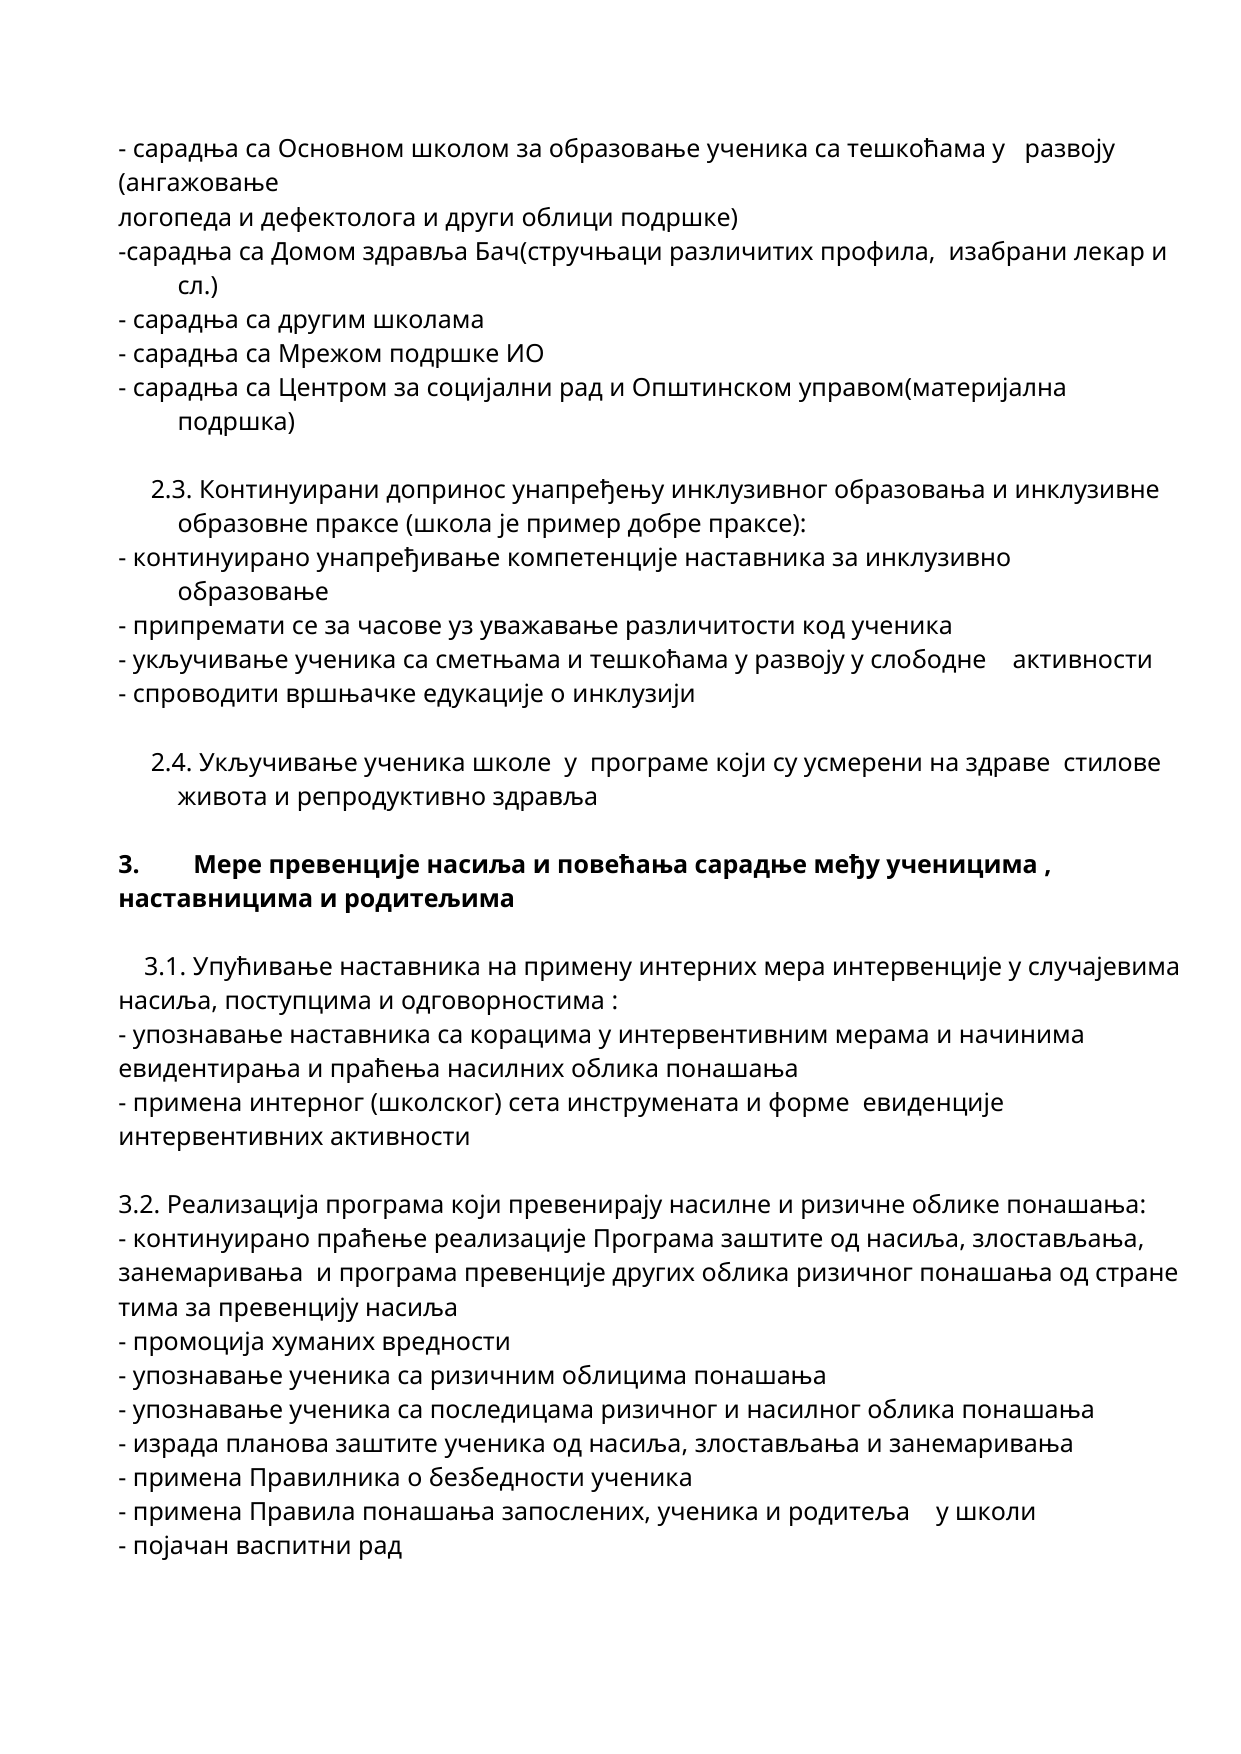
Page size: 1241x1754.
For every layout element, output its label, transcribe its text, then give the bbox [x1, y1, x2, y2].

list Мере превенције насиља и повећања сарадње међу ученицима , наставницима и родитељима [118, 846, 1181, 914]
text - упознавање ученика са последицама ризичног и насилног облика понашања [118, 1391, 1181, 1425]
text - примена интерног (школског) сета инструмената и форме евиденције интервентивних активности [118, 1085, 1181, 1153]
text - спроводити вршњачке едукације о инклузији [118, 676, 1181, 710]
text - упознавање ученика са ризичним облицима понашања [118, 1357, 1181, 1391]
text 2.3. Континуирани допринос унапређењу инклузивног образовања и инклузивне образовне праксе (школа је пример добре праксе): [118, 472, 1181, 540]
text - израда планова заштите ученика од насиља, злостављања и занемаривања [118, 1425, 1181, 1459]
text 2.4. Укључивање ученика школе у програме који су усмерени на здраве стилове живота и репродуктивно здравља [118, 744, 1181, 812]
text - примена Правила понашања запослених, ученика и родитеља у школи [118, 1493, 1181, 1528]
text - сарадња са Мрежом подршке ИО [118, 335, 1181, 369]
text -сарадња са Домом здравља Бач(стручњаци различитих профила, изабрани лекар и сл.) [118, 233, 1181, 301]
text - појачан васпитни рад [118, 1528, 1181, 1562]
text - континуирано унапређивање компетенције наставника за инклузивно образовање [118, 540, 1181, 608]
text - сарадња са Центром за социјални рад и Општинском управом(материјална подршка) [118, 369, 1181, 438]
text 3.2. Реализација програма који превенирају насилне и ризичне облике понашања: [118, 1187, 1181, 1221]
text - припремати се за часове уз уважавање различитости код ученика [118, 608, 1181, 642]
text - укључивање ученика са сметњама и тешкоћама у развоју у слободне активности [118, 642, 1181, 676]
text - сарадња са Основном школом за образовање ученика са тешкоћама у развоју (ангажовање [118, 131, 1181, 199]
text - упознавање наставника са корацима у интервентивним мерама и начинима евидентирања и праћења насилних облика понашања [118, 1017, 1181, 1085]
text - промоција хуманих вредности [118, 1323, 1181, 1357]
text 3.1. Упућивање наставника на примену интерних мера интервенције у случајевима насиља, поступцима и одговорностима : [118, 948, 1181, 1017]
text - сарадња са другим школама [118, 301, 1181, 335]
text - примена Правилника о безбедности ученика [118, 1459, 1181, 1493]
text - континуирано праћење реализације Програма заштите од насиља, злостављања, занемаривања и програма превенције других облика ризичног понашања од стране тима за превенцију насиља [118, 1221, 1181, 1323]
text логопеда и дефектолога и други облици подршке) [118, 199, 1181, 233]
